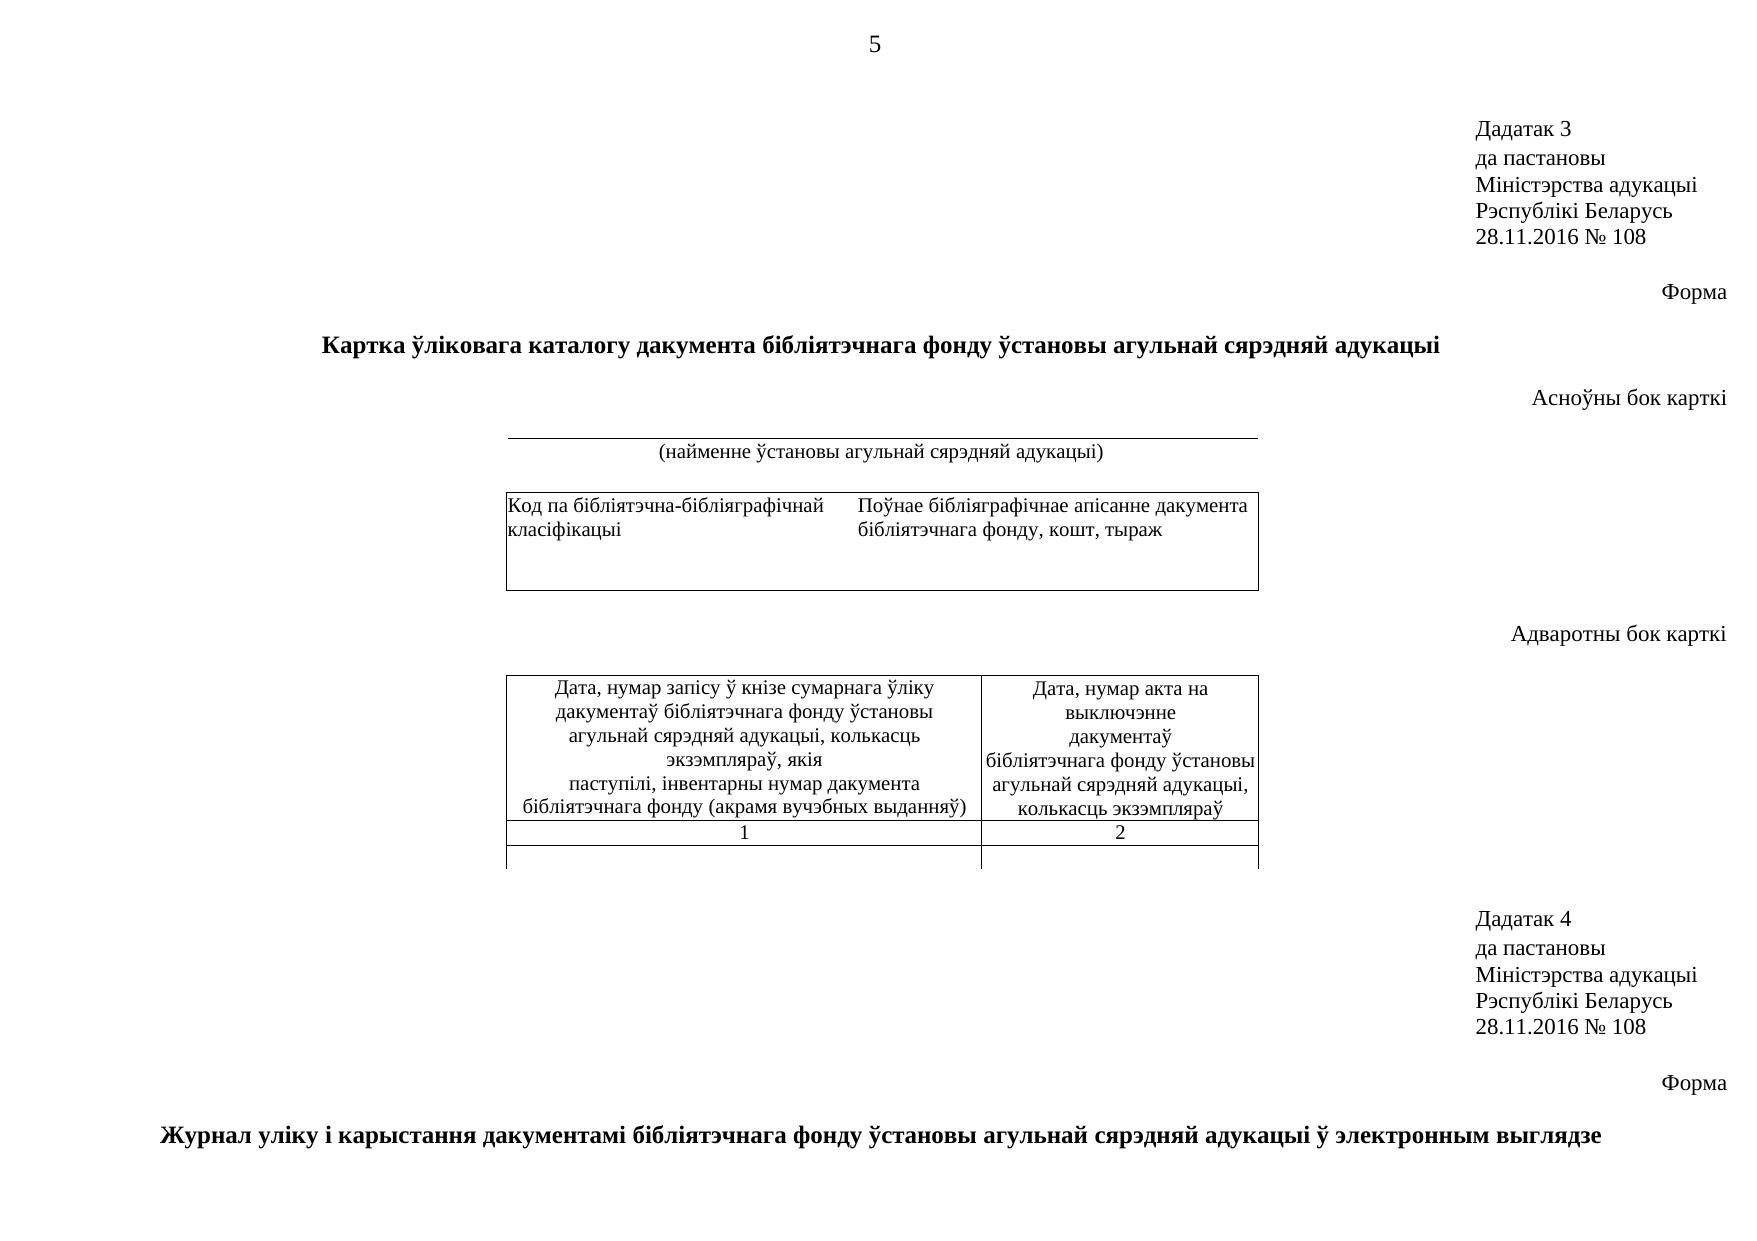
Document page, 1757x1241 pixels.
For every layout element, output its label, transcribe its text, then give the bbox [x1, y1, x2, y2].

table_cell [982, 846, 1258, 869]
table_header Дата, нумар запісу ў кнізе сумарнага ўліку дакументаў бібліятэчнага фонду ўстановы агульнай сярэдняй адукацыі, колькасць экзэмпляраў, якія паступілі, інвентарны нумар дакумента бібліятэчнага фонду (акрамя вучэбных выданняў) [507, 676, 981, 820]
table_header Дата, нумар акта на выключэнне дакументаў бібліятэчнага фонду ўстановы агульнай сярэдняй адукацыі, колькасць экзэмпляраў [982, 676, 1258, 820]
table_cell 2 [982, 821, 1258, 845]
table_header Поўнае бібліяграфічнае апісанне дакумента бібліятэчнага фонду, кошт, тыраж [840, 493, 1258, 589]
table_cell 1 [507, 821, 981, 845]
text Адваротны бок карткі [1511, 620, 1756, 646]
text Міністэрства адукацыі Рэспублікі Беларусь 28.11.2016 № 108 [1475, 171, 1700, 250]
text да пастановы [1475, 934, 1756, 961]
text Міністэрства адукацыі Рэспублікі Беларусь 28.11.2016 № 108 [1475, 961, 1700, 1040]
table_header Код па бібліятэчна-бібліяграфічнай класіфікацыі [507, 493, 840, 589]
subtitle Картка ўліковага каталогу дакумента бібліятэчнага фонду ўстановы агульнай сярэдняй адукацыі [5, 330, 1756, 359]
text Дадатак 4 [1475, 905, 1756, 931]
text да пастановы [1475, 144, 1756, 171]
text Асноўны бок карткі [4, 383, 1727, 410]
text Дадатак 3 [1475, 115, 1756, 141]
text (найменне ўстановы агульнай сярэдняй адукацыі) [658, 440, 1257, 463]
subtitle Журнал уліку і карыстання дакументамі бібліятэчнага фонду ўстановы агульнай сярэдняй адукацыі ў электронным выглядзе [160, 1120, 1756, 1149]
text Форма [4, 278, 1727, 305]
text Форма [4, 1068, 1727, 1095]
table_cell [507, 846, 981, 869]
